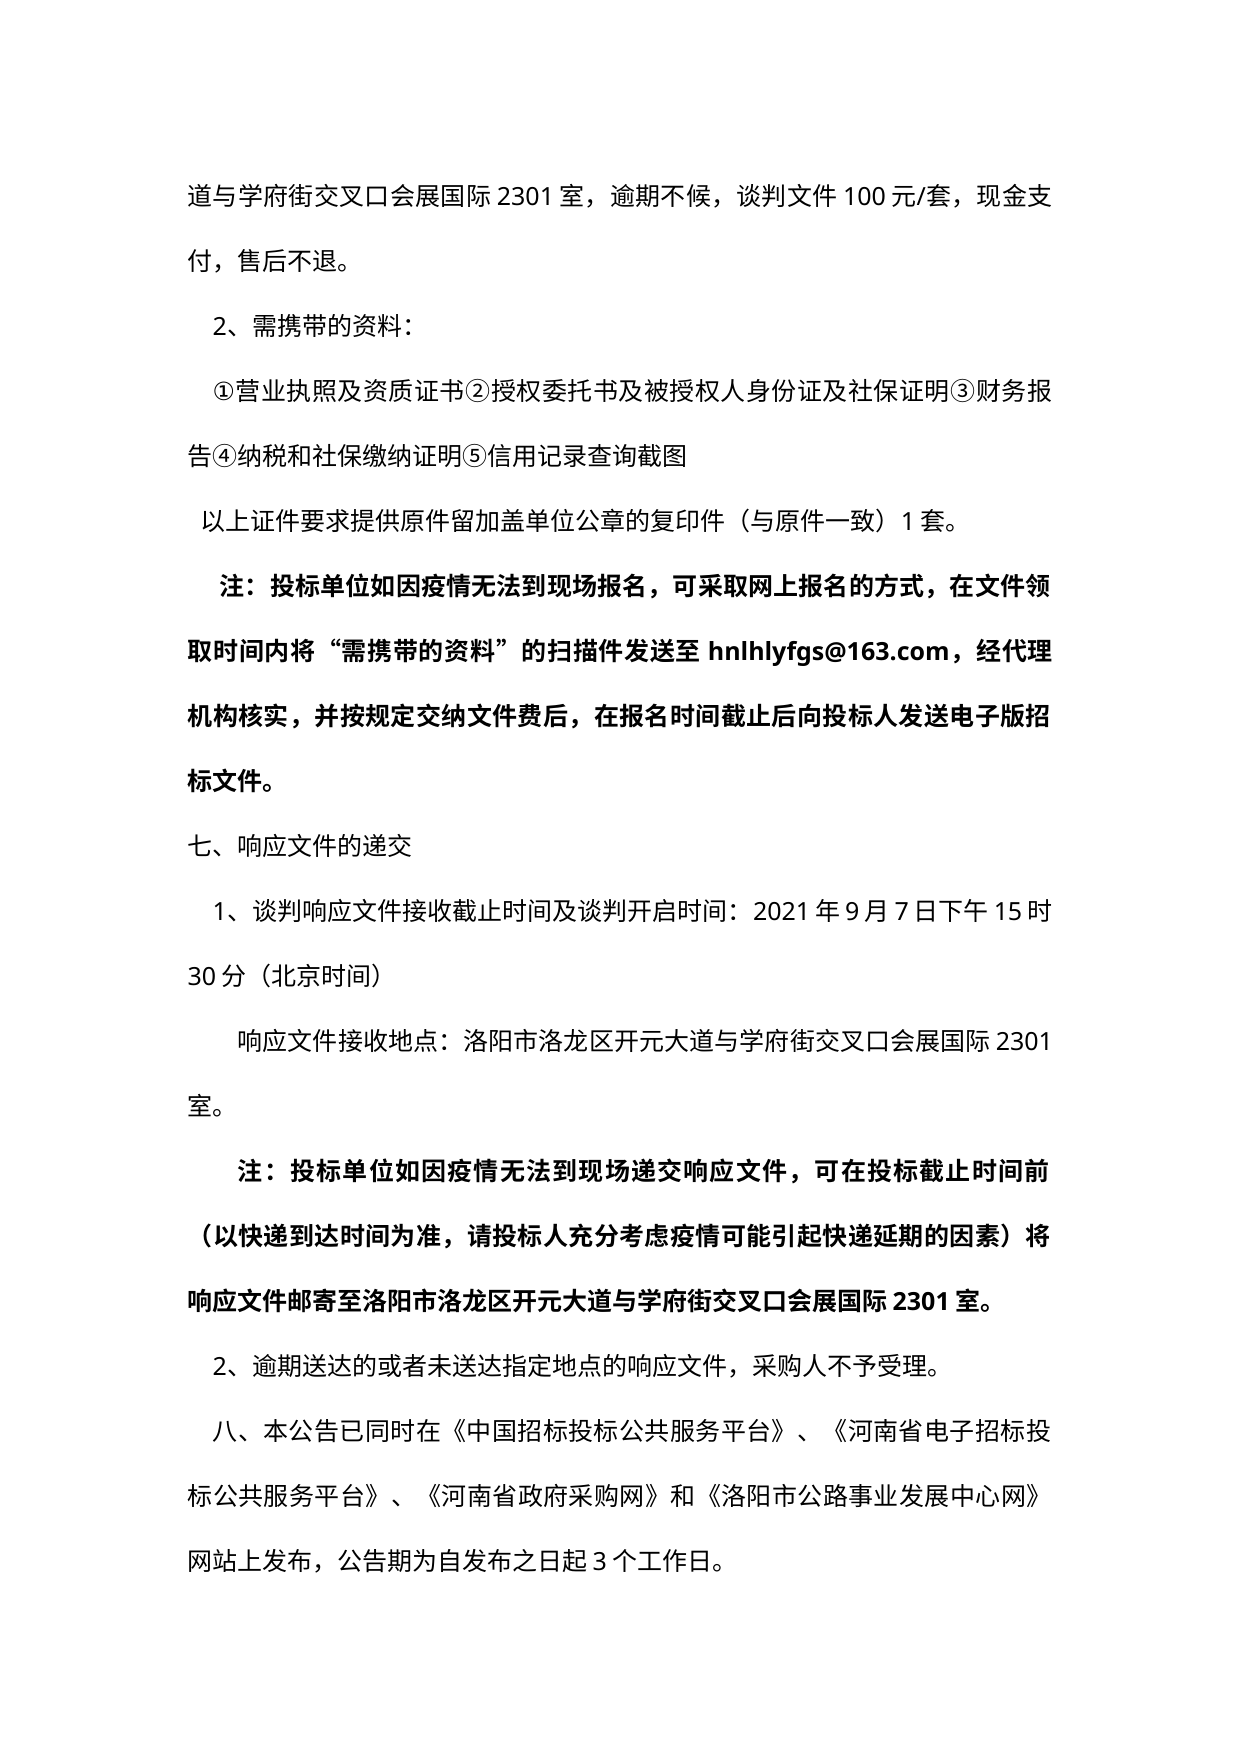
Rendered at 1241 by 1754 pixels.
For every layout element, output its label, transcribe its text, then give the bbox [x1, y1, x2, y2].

text 1、谈判响应文件接收截止时间及谈判开启时间：2021年9月7日下午15时30分（北京时间） [187, 877, 1053, 1007]
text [187, 162, 1053, 292]
text 以上证件要求提供原件留加盖单位公章的复印件（与原件一致）1套。 [187, 487, 1053, 552]
text 注：投标单位如因疫情无法到现场报名，可采取网上报名的方式，在文件领取时间内将“需携带的资料”的扫描件发送至hnlhlyfgs@163.com，经代理机构核实，并按规定交纳文件费后，在报名时间截止后向投标人发送电子版招标文件。 [187, 552, 1053, 812]
text 七、响应文件的递交 [187, 812, 1053, 877]
text 注：投标单位如因疫情无法到现场递交响应文件，可在投标截止时间前（以快递到达时间为准，请投标人充分考虑疫情可能引起快递延期的因素）将响应文件邮寄至洛阳市洛龙区开元大道与学府街交叉口会展国际2301室。 [187, 1137, 1053, 1332]
text 响应文件接收地点：洛阳市洛龙区开元大道与学府街交叉口会展国际2301室。 [187, 1007, 1053, 1137]
text 八、本公告已同时在《中国招标投标公共服务平台》、《河南省电子招标投标公共服务平台》、《河南省政府采购网》和《洛阳市公路事业发展中心网》网站上发布，公告期为自发布之日起3个工作日。 [187, 1397, 1053, 1592]
text 2、需携带的资料： [187, 292, 1053, 357]
text ①营业执照及资质证书②授权委托书及被授权人身份证及社保证明③财务报告④纳税和社保缴纳证明⑤信用记录查询截图 [187, 357, 1053, 487]
text 2、逾期送达的或者未送达指定地点的响应文件，采购人不予受理。 [187, 1332, 1053, 1397]
